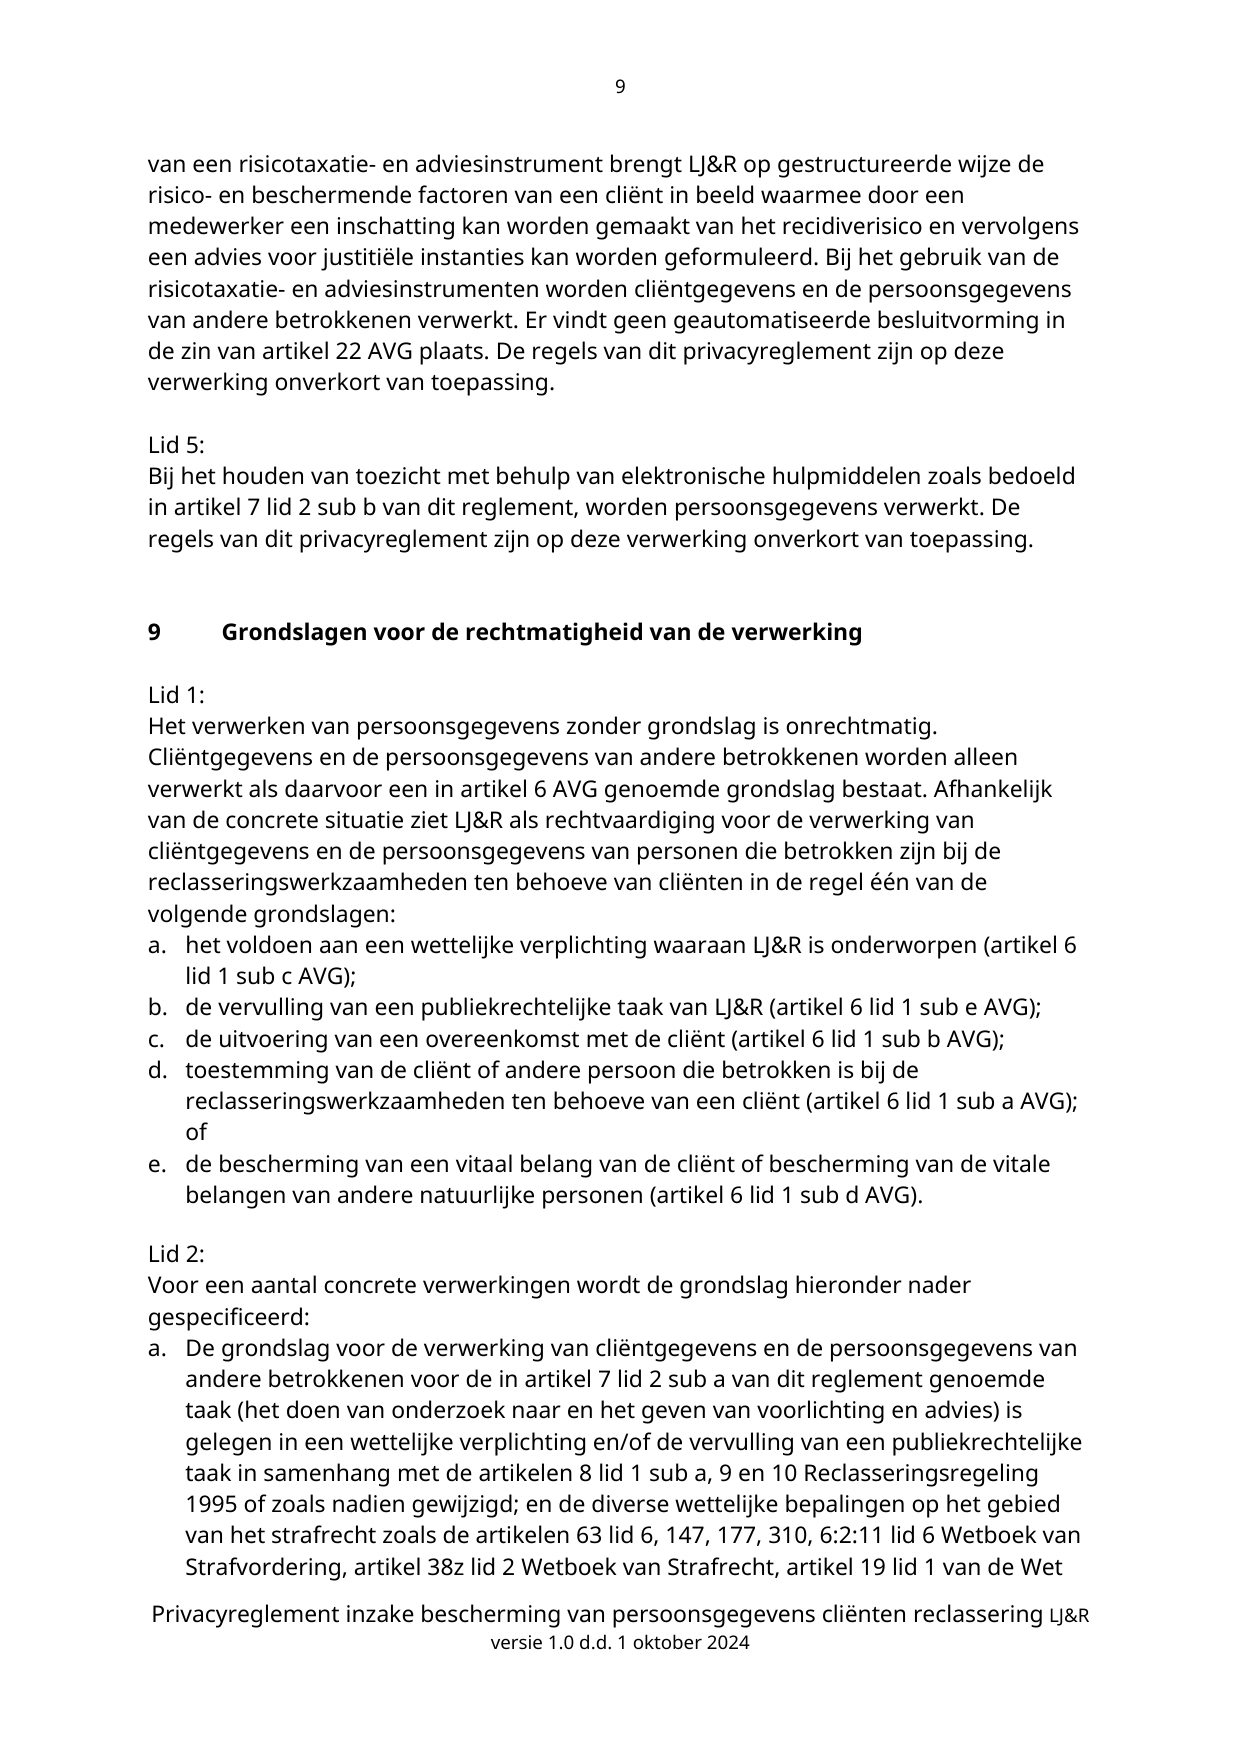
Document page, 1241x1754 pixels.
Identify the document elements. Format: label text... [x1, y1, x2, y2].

list het voldoen aan een wettelijke verplichting waaraan LJ&R is onderworpen (artikel 6 lid 1 sub c AVG); [148, 929, 1093, 991]
list de uitvoering van een overeenkomst met de cliënt (artikel 6 lid 1 sub b AVG); [148, 1023, 1093, 1054]
text Lid 1: [148, 679, 1093, 710]
list toestemming van de cliënt of andere persoon die betrokken is bij de reclasseringswerkzaamheden ten behoeve van een cliënt (artikel 6 lid 1 sub a AVG); of [148, 1054, 1093, 1148]
text Lid 5: Bij het houden van toezicht met behulp van elektronische hulpmiddelen zoals bedoeld in artikel 7 lid 2 sub b van dit reglement, worden persoonsgegevens verwerkt. De regels van dit privacyreglement zijn op deze verwerking onverkort van toepassing. [148, 429, 1093, 554]
list de bescherming van een vitaal belang van de cliënt of bescherming van de vitale belangen van andere natuurlijke personen (artikel 6 lid 1 sub d AVG). [148, 1148, 1093, 1238]
text Lid 2: [148, 1238, 1093, 1269]
text Voor een aantal concrete verwerkingen wordt de grondslag hieronder nader gespecificeerd: [148, 1269, 1093, 1332]
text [148, 148, 1093, 398]
text Het verwerken van persoonsgegevens zonder grondslag is onrechtmatig. Cliëntgegevens en de persoonsgegevens van andere betrokkenen worden alleen verwerkt als daarvoor een in artikel 6 AVG genoemde grondslag bestaat. Afhankelijk van de concrete situatie ziet LJ&R als rechtvaardiging voor de verwerking van cliëntgegevens en de persoonsgegevens van personen die betrokken zijn bij de reclasseringswerkzaamheden ten behoeve van cliënten in de regel één van de volgende grondslagen: [148, 710, 1093, 929]
text 9 Grondslagen voor de rechtmatigheid van de verwerking [148, 616, 1093, 648]
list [148, 1332, 1093, 1582]
list de vervulling van een publiekrechtelijke taak van LJ&R (artikel 6 lid 1 sub e AVG); [148, 991, 1093, 1023]
